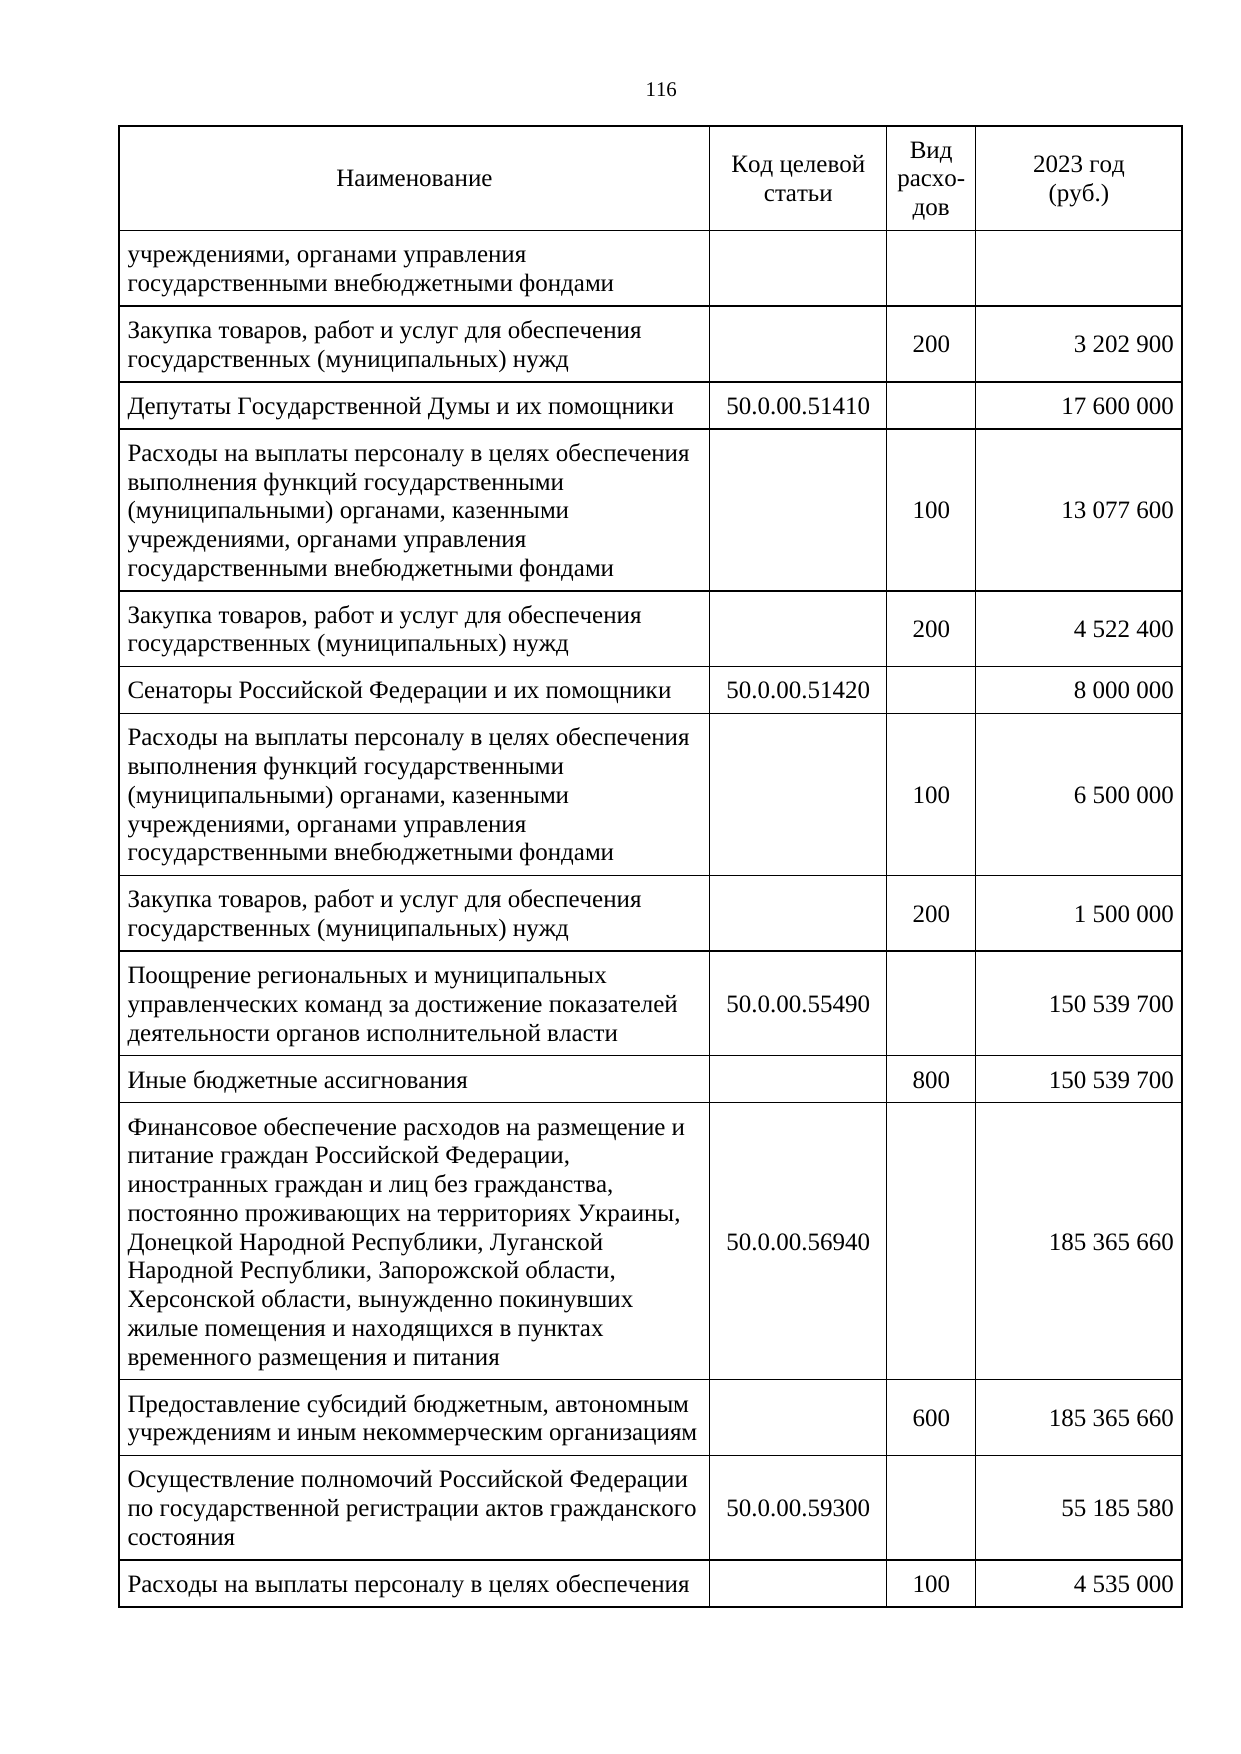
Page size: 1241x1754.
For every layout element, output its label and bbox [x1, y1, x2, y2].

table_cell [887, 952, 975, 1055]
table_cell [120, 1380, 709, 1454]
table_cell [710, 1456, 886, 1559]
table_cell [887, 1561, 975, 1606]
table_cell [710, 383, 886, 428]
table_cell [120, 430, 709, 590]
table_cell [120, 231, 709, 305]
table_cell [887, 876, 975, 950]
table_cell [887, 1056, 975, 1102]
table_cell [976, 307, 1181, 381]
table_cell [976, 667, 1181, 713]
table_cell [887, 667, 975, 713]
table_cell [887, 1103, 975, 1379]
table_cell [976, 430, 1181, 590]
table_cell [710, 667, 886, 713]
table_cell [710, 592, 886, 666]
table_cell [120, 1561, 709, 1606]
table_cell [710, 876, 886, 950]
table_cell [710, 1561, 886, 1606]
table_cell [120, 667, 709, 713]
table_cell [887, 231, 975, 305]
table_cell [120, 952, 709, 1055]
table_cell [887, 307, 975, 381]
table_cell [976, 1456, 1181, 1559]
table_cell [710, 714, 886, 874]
table_header [120, 127, 709, 229]
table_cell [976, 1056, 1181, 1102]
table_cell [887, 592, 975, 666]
table_header [710, 127, 886, 229]
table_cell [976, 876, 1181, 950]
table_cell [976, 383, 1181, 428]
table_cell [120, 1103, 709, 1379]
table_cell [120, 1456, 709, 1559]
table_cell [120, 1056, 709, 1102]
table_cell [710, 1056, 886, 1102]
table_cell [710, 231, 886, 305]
table_header [887, 127, 975, 229]
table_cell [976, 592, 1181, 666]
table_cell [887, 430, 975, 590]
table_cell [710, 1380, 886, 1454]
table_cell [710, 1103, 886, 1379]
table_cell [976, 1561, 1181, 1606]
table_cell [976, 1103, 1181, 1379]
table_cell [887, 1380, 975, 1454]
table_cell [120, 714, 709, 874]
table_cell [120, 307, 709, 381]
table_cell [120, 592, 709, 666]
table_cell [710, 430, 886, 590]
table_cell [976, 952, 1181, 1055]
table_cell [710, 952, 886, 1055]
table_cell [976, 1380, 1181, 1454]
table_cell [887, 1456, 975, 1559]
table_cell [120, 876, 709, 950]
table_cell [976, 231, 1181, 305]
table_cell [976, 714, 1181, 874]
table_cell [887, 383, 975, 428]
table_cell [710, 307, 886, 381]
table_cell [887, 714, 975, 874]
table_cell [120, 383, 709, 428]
table_header [976, 127, 1181, 229]
